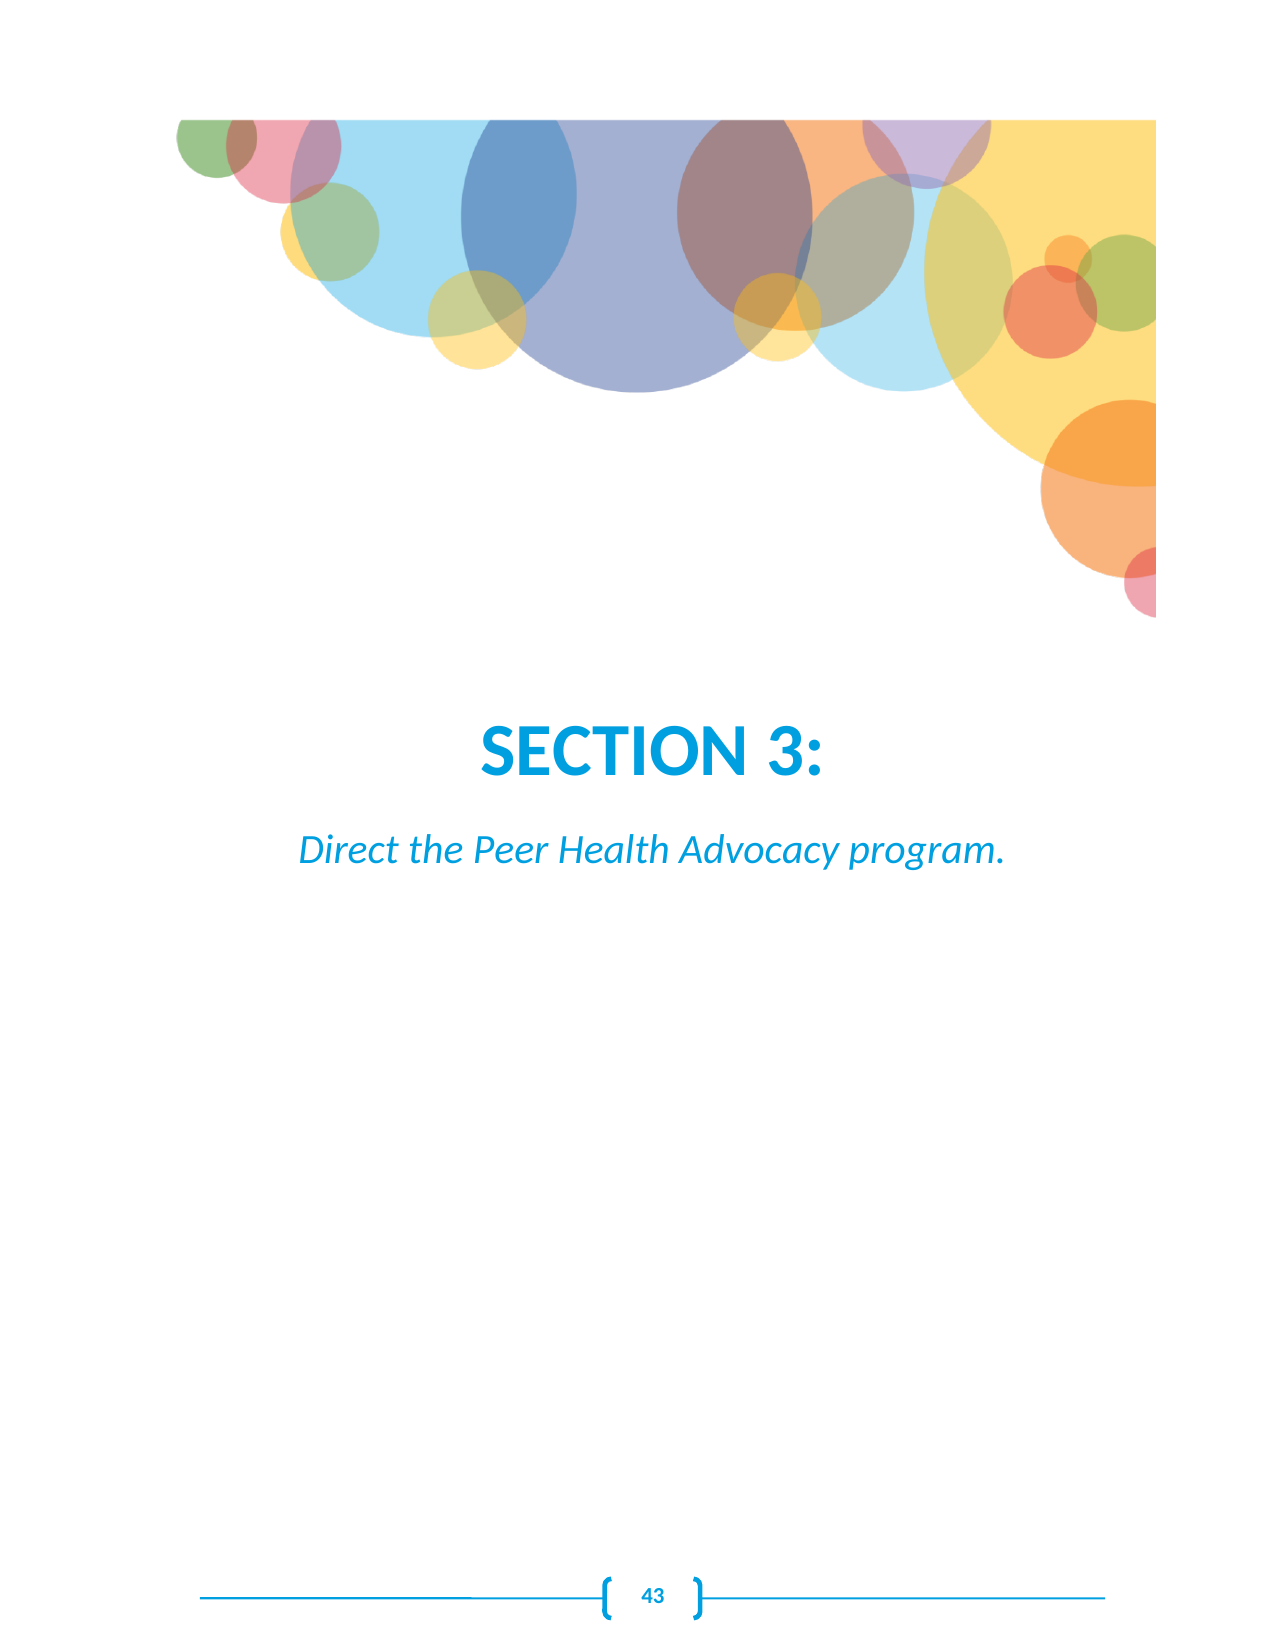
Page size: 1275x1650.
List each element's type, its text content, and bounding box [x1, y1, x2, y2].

picture [152, 120, 1155, 638]
text Direct the Peer Health Advocacy program. [150, 823, 1155, 874]
text SECTION 3: [150, 702, 1155, 794]
